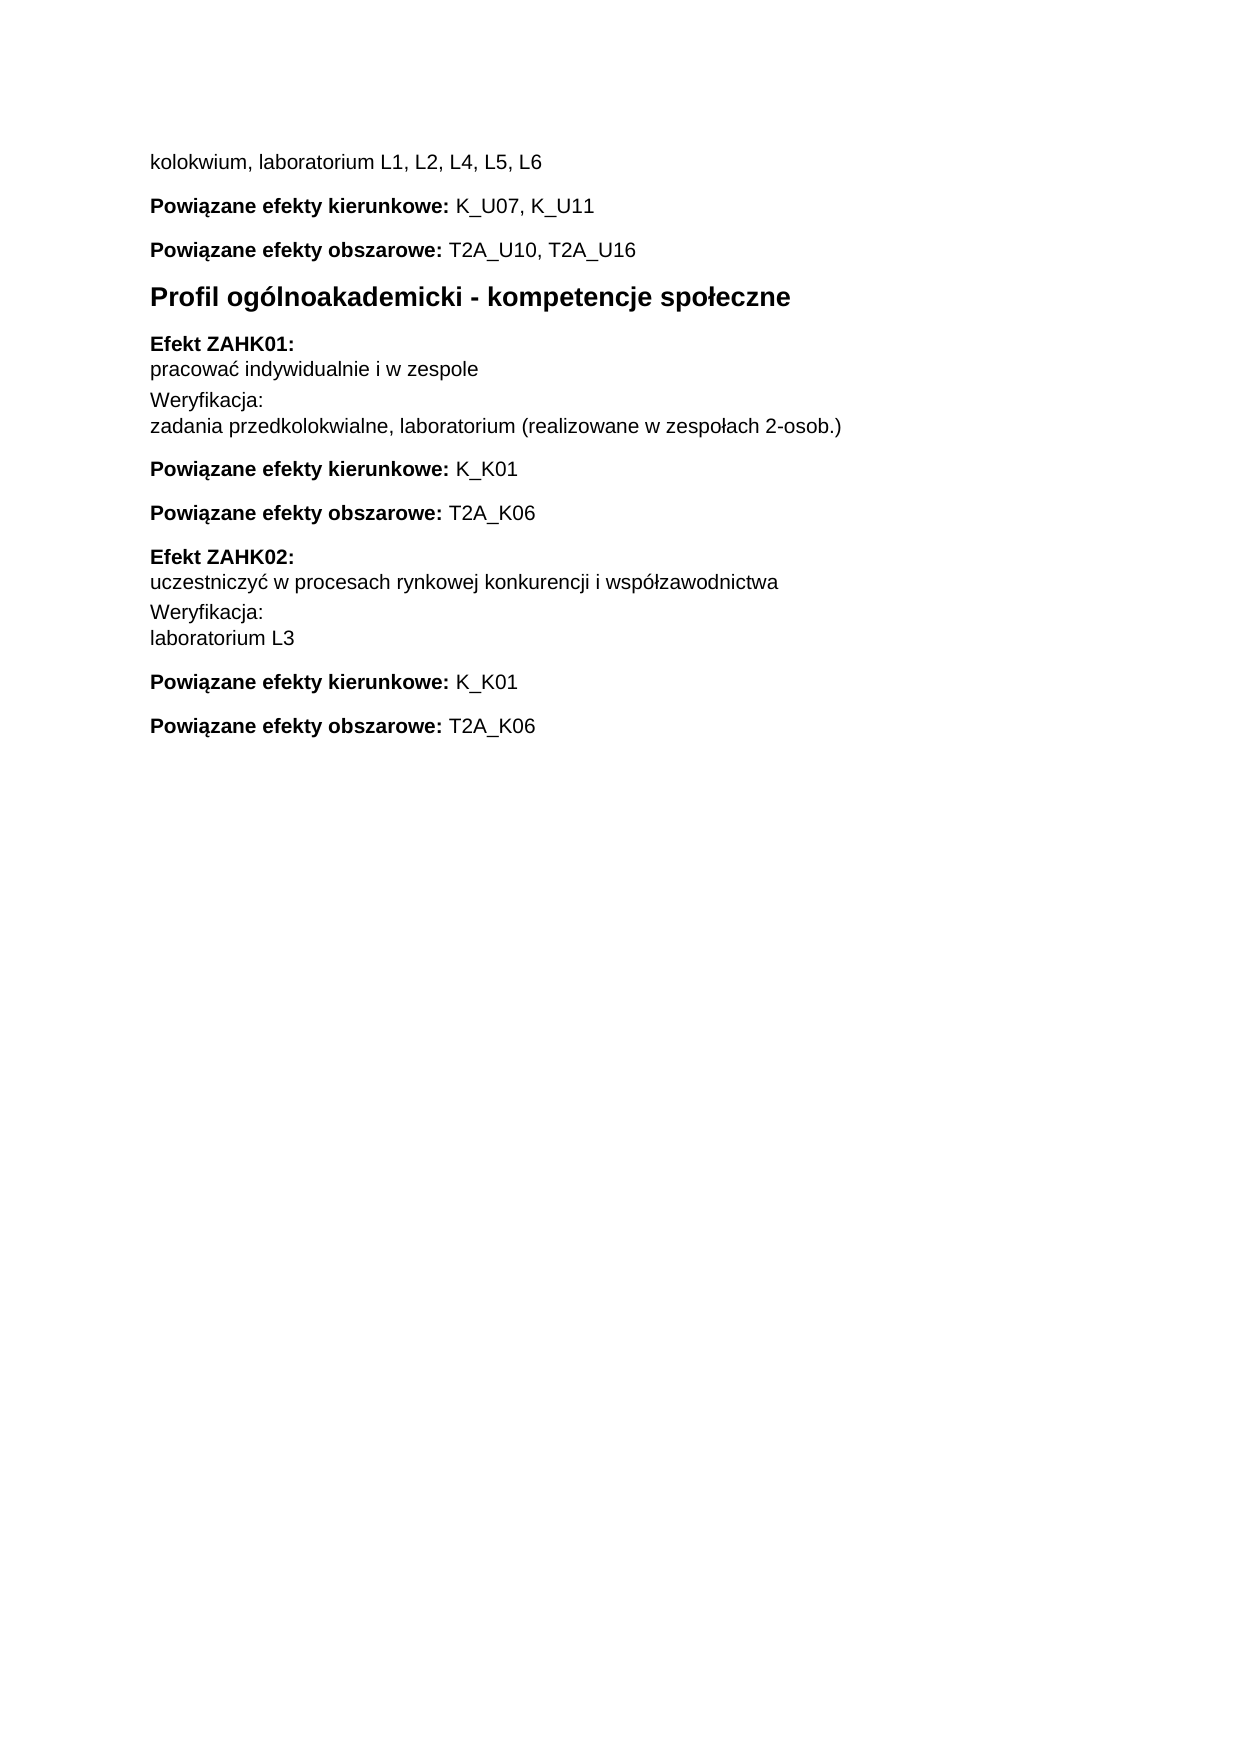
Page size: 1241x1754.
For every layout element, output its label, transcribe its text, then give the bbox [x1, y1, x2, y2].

text laboratorium L3 [150, 626, 1090, 650]
text Efekt ZAHK02: [150, 545, 1090, 569]
text Weryfikacja: [150, 387, 1090, 411]
subtitle Profil ogólnoakademicki - kompetencje społeczne [150, 281, 1090, 312]
text Powiązane efekty kierunkowe: K_K01 [150, 670, 1090, 694]
text Weryfikacja: [150, 600, 1090, 624]
text Powiązane efekty obszarowe: T2A_U10, T2A_U16 [150, 237, 1090, 261]
text Powiązane efekty obszarowe: T2A_K06 [150, 501, 1090, 525]
text Efekt ZAHK01: [150, 332, 1090, 356]
text kolokwium, laboratorium L1, L2, L4, L5, L6 [150, 150, 1090, 174]
text uczestniczyć w procesach rynkowej konkurencji i współzawodnictwa [150, 570, 1090, 594]
text pracować indywidualnie i w zespole [150, 357, 1090, 381]
text zadania przedkolokwialne, laboratorium (realizowane w zespołach 2-osob.) [150, 413, 1090, 437]
text Powiązane efekty obszarowe: T2A_K06 [150, 713, 1090, 737]
text Powiązane efekty kierunkowe: K_K01 [150, 457, 1090, 481]
text Powiązane efekty kierunkowe: K_U07, K_U11 [150, 194, 1090, 218]
